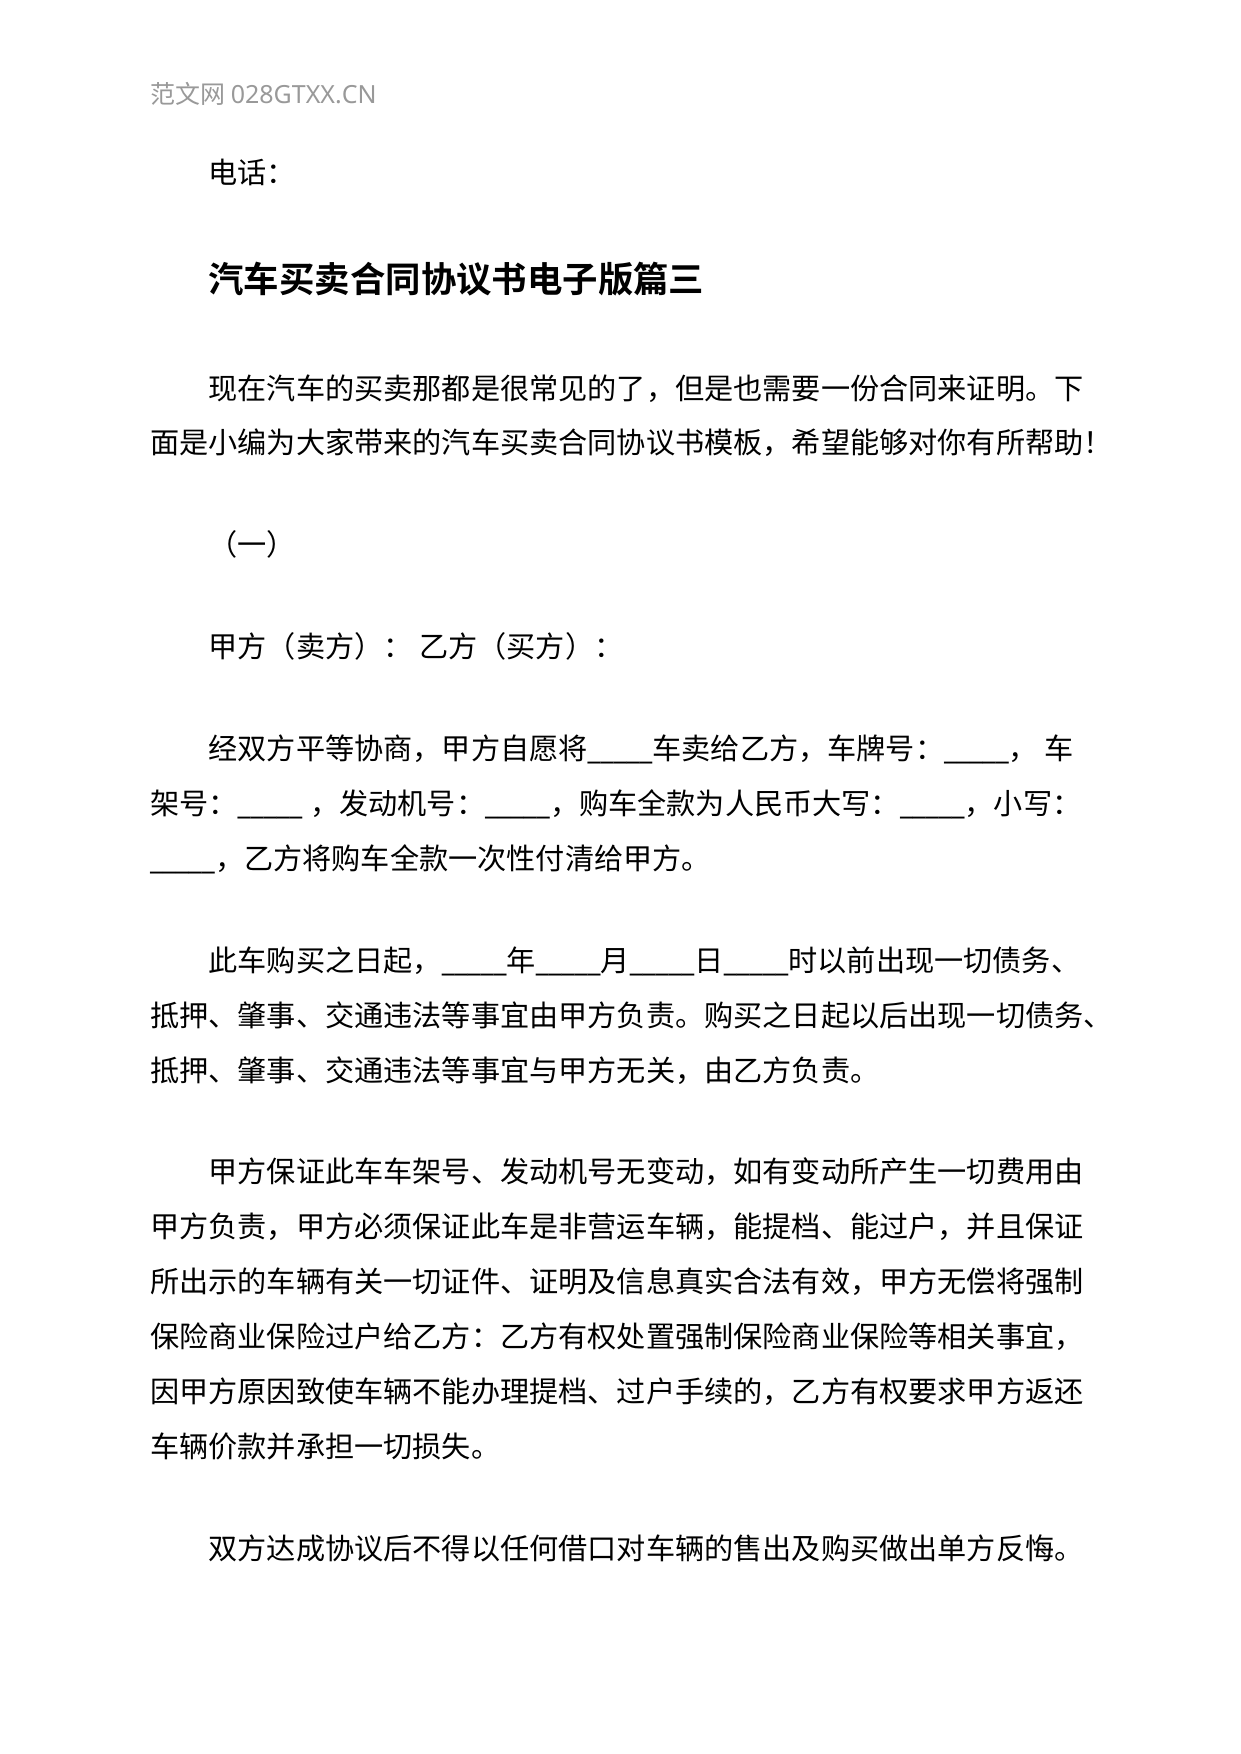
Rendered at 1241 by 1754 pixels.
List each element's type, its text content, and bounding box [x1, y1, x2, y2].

text 此车购买之日起，_____年_____月_____日_____时以前出现一切债务、抵押、肇事、交通违法等事宜由甲方负责。购买之日起以后出现一切债务、抵押、肇事、交通违法等事宜与甲方无关，由乙方负责。 [150, 937, 1090, 1089]
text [150, 1525, 1090, 1568]
text 汽车买卖合同协议书电子版篇三 [150, 252, 1090, 303]
text 甲方（卖方）： 乙方（买方）： [150, 624, 1090, 666]
text 电话： [150, 150, 1090, 192]
text （一） [150, 522, 1090, 564]
text 现在汽车的买卖那都是很常见的了，但是也需要一份合同来证明。下面是小编为大家带来的汽车买卖合同协议书模板，希望能够对你有所帮助！ [150, 365, 1090, 462]
text 甲方保证此车车架号、发动机号无变动，如有变动所产生一切费用由甲方负责，甲方必须保证此车是非营运车辆，能提档、能过户，并且保证所出示的车辆有关一切证件、证明及信息真实合法有效，甲方无偿将强制保险商业保险过户给乙方：乙方有权处置强制保险商业保险等相关事宜，因甲方原因致使车辆不能办理提档、过户手续的，乙方有权要求甲方返还车辆价款并承担一切损失。 [150, 1149, 1090, 1466]
text 经双方平等协商，甲方自愿将_____车卖给乙方，车牌号：_____， 车架号：_____ ，发动机号：_____，购车全款为人民币大写：_____，小写：_____，乙方将购车全款一次性付清给甲方。 [150, 725, 1090, 878]
